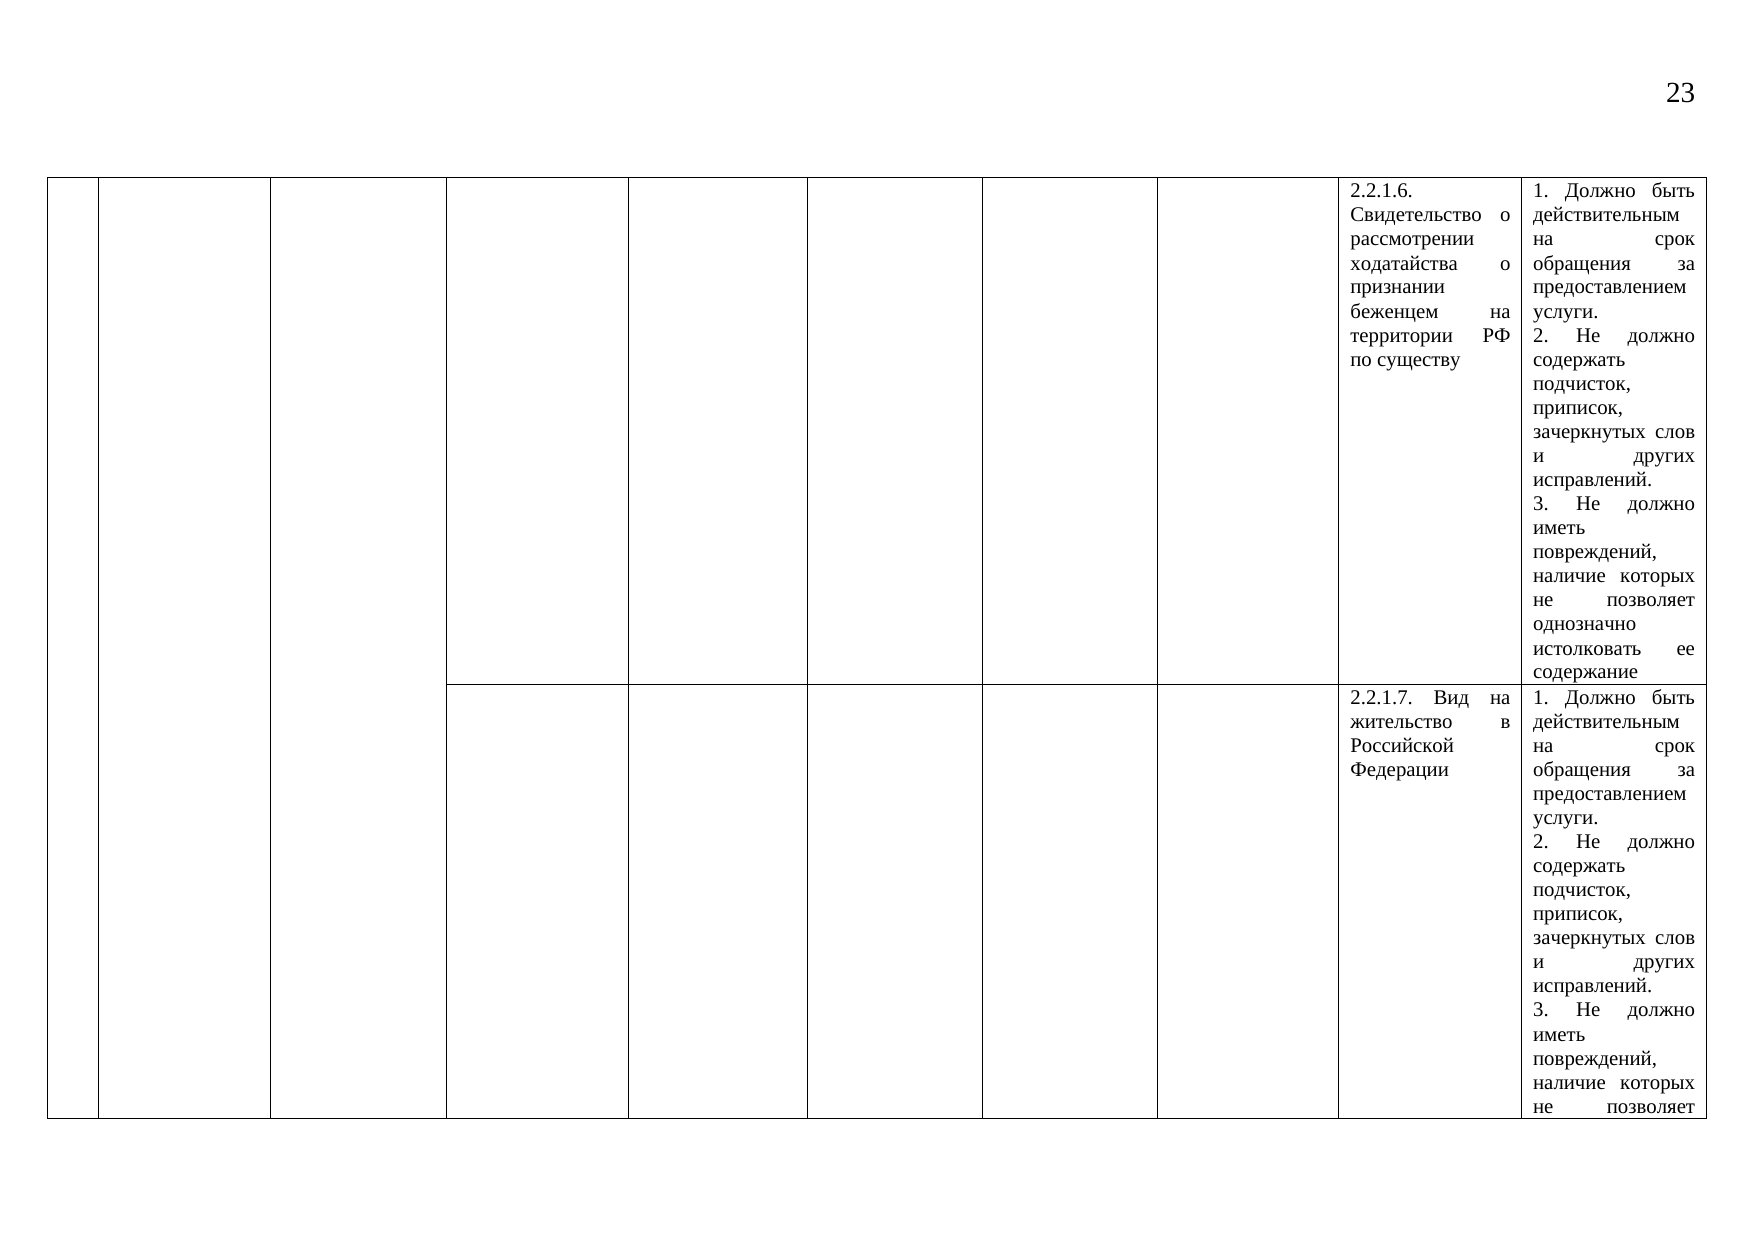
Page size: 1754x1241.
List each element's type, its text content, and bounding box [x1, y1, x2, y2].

table_cell [447, 685, 628, 1118]
table_cell [983, 685, 1157, 1118]
table_cell [629, 178, 807, 683]
table_cell 2.2.1.6. Свидетельство о рассмотрении ходатайства о признании беженцем на территории РФ по существу [1339, 178, 1521, 683]
table_cell [808, 685, 982, 1118]
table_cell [1522, 685, 1706, 1118]
table_cell [983, 178, 1157, 683]
table_cell [808, 178, 982, 683]
table_cell [629, 685, 807, 1118]
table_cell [1339, 685, 1521, 1118]
table_cell [1158, 685, 1338, 1118]
table_cell [1158, 178, 1338, 683]
table_cell [447, 178, 628, 683]
